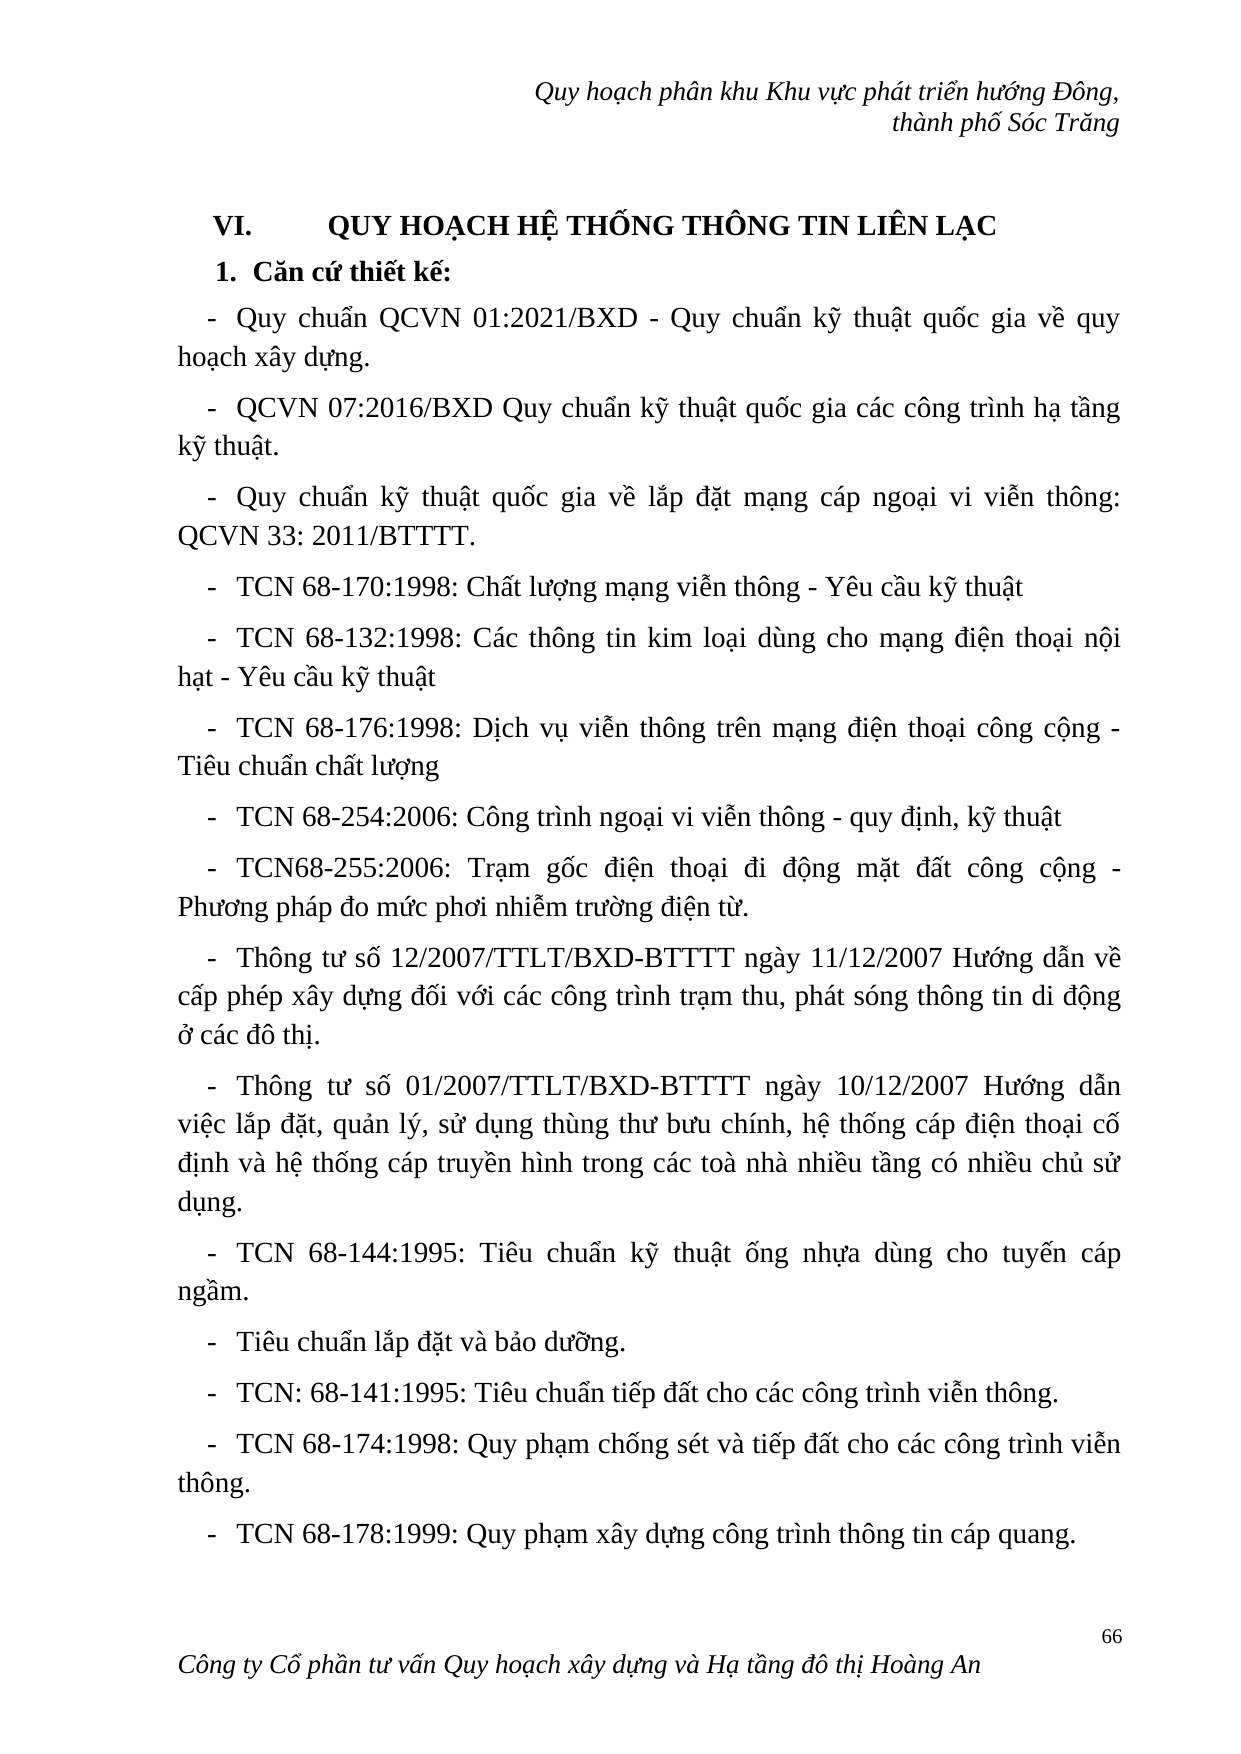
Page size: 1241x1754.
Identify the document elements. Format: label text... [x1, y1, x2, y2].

list TCN: 68-141:1995: Tiêu chuẩn tiếp đất cho các công trình viễn thông. [177, 1375, 1122, 1409]
subtitle Quy hoạch hệ thống thông tin liên lạc [177, 208, 1122, 242]
list TCN 68-170:1998: Chất lượng mạng viễn thông - Yêu cầu kỹ thuật [177, 569, 1122, 603]
list Quy chuẩn kỹ thuật quốc gia về lắp đặt mạng cáp ngoại vi viễn thông: QCVN 33: 2011/BTTTT. [177, 479, 1122, 552]
list TCN 68-254:2006: Công trình ngoại vi viễn thông - quy định, kỹ thuật [177, 799, 1122, 833]
list TCN 68-176:1998: Dịch vụ viễn thông trên mạng điện thoại công cộng - Tiêu chuẩn chất lượng [177, 710, 1122, 782]
list TCN 68-144:1995: Tiêu chuẩn kỹ thuật ống nhựa dùng cho tuyến cáp ngầm. [177, 1235, 1122, 1307]
list Quy chuẩn QCVN 01:2021/BXD - Quy chuẩn kỹ thuật quốc gia về quy hoạch xây dựng. [177, 300, 1122, 372]
list QCVN 07:2016/BXD Quy chuẩn kỹ thuật quốc gia các công trình hạ tầng kỹ thuật. [177, 390, 1122, 462]
list Thông tư số 01/2007/TTLT/BXD-BTTTT ngày 10/12/2007 Hướng dẫn việc lắp đặt, quản lý, sử dụng thùng thư bưu chính, hệ thống cáp điện thoại cố định và hệ thống cáp truyền hình trong các toà nhà nhiều tầng có nhiều chủ sử dụng. [177, 1068, 1122, 1217]
list Tiêu chuẩn lắp đặt và bảo dưỡng. [177, 1324, 1122, 1358]
list Thông tư số 12/2007/TTLT/BXD-BTTTT ngày 11/12/2007 Hướng dẫn về cấp phép xây dựng đối với các công trình trạm thu, phát sóng thông tin di động ở các đô thị. [177, 940, 1122, 1051]
list TCN 68-132:1998: Các thông tin kim loại dùng cho mạng điện thoại nội hạt - Yêu cầu kỹ thuật [177, 620, 1122, 692]
list TCN 68-174:1998: Quy phạm chống sét và tiếp đất cho các công trình viễn thông. [177, 1426, 1122, 1498]
subtitle Căn cứ thiết kế: [215, 254, 1122, 288]
list TCN 68-178:1999: Quy phạm xây dựng công trình thông tin cáp quang. [177, 1516, 1122, 1549]
list TCN68-255:2006: Trạm gốc điện thoại đi động mặt đất công cộng - Phương pháp đo mức phơi nhiễm trường điện từ. [177, 850, 1122, 922]
